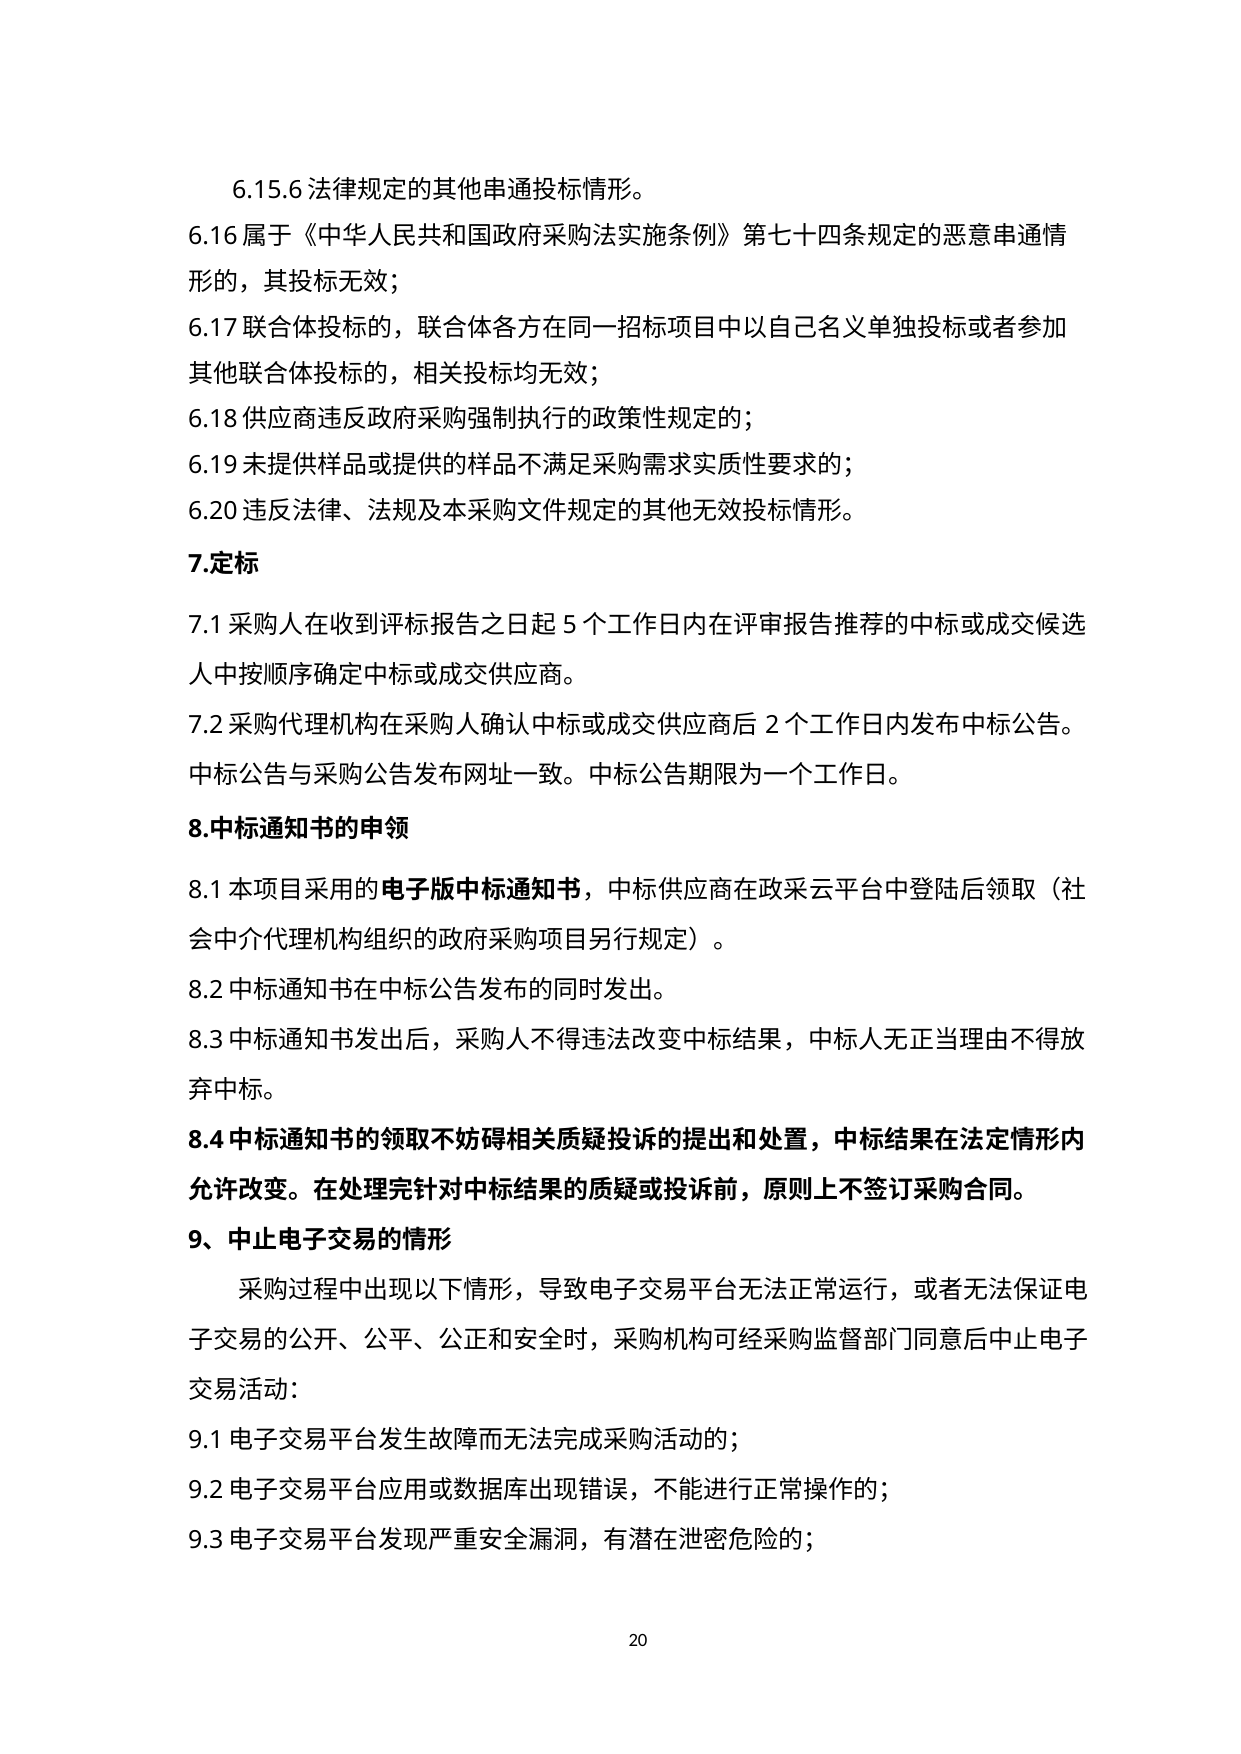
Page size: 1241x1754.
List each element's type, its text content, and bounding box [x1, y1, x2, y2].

text 9.3电子交易平台发现严重安全漏洞，有潜在泄密危险的； [188, 1509, 1088, 1559]
text 采购过程中出现以下情形，导致电子交易平台无法正常运行，或者无法保证电子交易的公开、公平、公正和安全时，采购机构可经采购监督部门同意后中止电子交易活动： [188, 1259, 1088, 1409]
text 7.2采购代理机构在采购人确认中标或成交供应商后2个工作日内发布中标公告。中标公告与采购公告发布网址一致。中标公告期限为一个工作日。 [188, 694, 1088, 794]
text 9、中止电子交易的情形 [188, 1209, 1088, 1259]
text 9.2电子交易平台应用或数据库出现错误，不能进行正常操作的； [188, 1459, 1088, 1509]
text 6.16属于《中华人民共和国政府采购法实施条例》第七十四条规定的恶意串通情形的，其投标无效； [188, 208, 1088, 299]
text 6.19未提供样品或提供的样品不满足采购需求实质性要求的； [188, 437, 1088, 483]
text 8.1本项目采用的电子版中标通知书，中标供应商在政采云平台中登陆后领取（社会中介代理机构组织的政府采购项目另行规定）。 [188, 859, 1088, 959]
text 7.1采购人在收到评标报告之日起5个工作日内在评审报告推荐的中标或成交候选人中按顺序确定中标或成交供应商。 [188, 594, 1088, 694]
text 8.4中标通知书的领取不妨碍相关质疑投诉的提出和处置，中标结果在法定情形内允许改变。在处理完针对中标结果的质疑或投诉前，原则上不签订采购合同。 [188, 1109, 1088, 1209]
text 8.2中标通知书在中标公告发布的同时发出。 [188, 959, 1088, 1009]
text 9.1电子交易平台发生故障而无法完成采购活动的； [188, 1409, 1088, 1459]
text 8.中标通知书的申领 [188, 794, 1088, 859]
text 7.定标 [188, 529, 1088, 594]
text 6.20违反法律、法规及本采购文件规定的其他无效投标情形。 [188, 483, 1088, 529]
text 8.3中标通知书发出后，采购人不得违法改变中标结果，中标人无正当理由不得放弃中标。 [188, 1009, 1088, 1109]
text 6.18供应商违反政府采购强制执行的政策性规定的； [188, 391, 1088, 437]
text 6.15.6法律规定的其他串通投标情形。 [188, 162, 1088, 208]
text 6.17联合体投标的，联合体各方在同一招标项目中以自己名义单独投标或者参加其他联合体投标的，相关投标均无效； [188, 299, 1088, 391]
